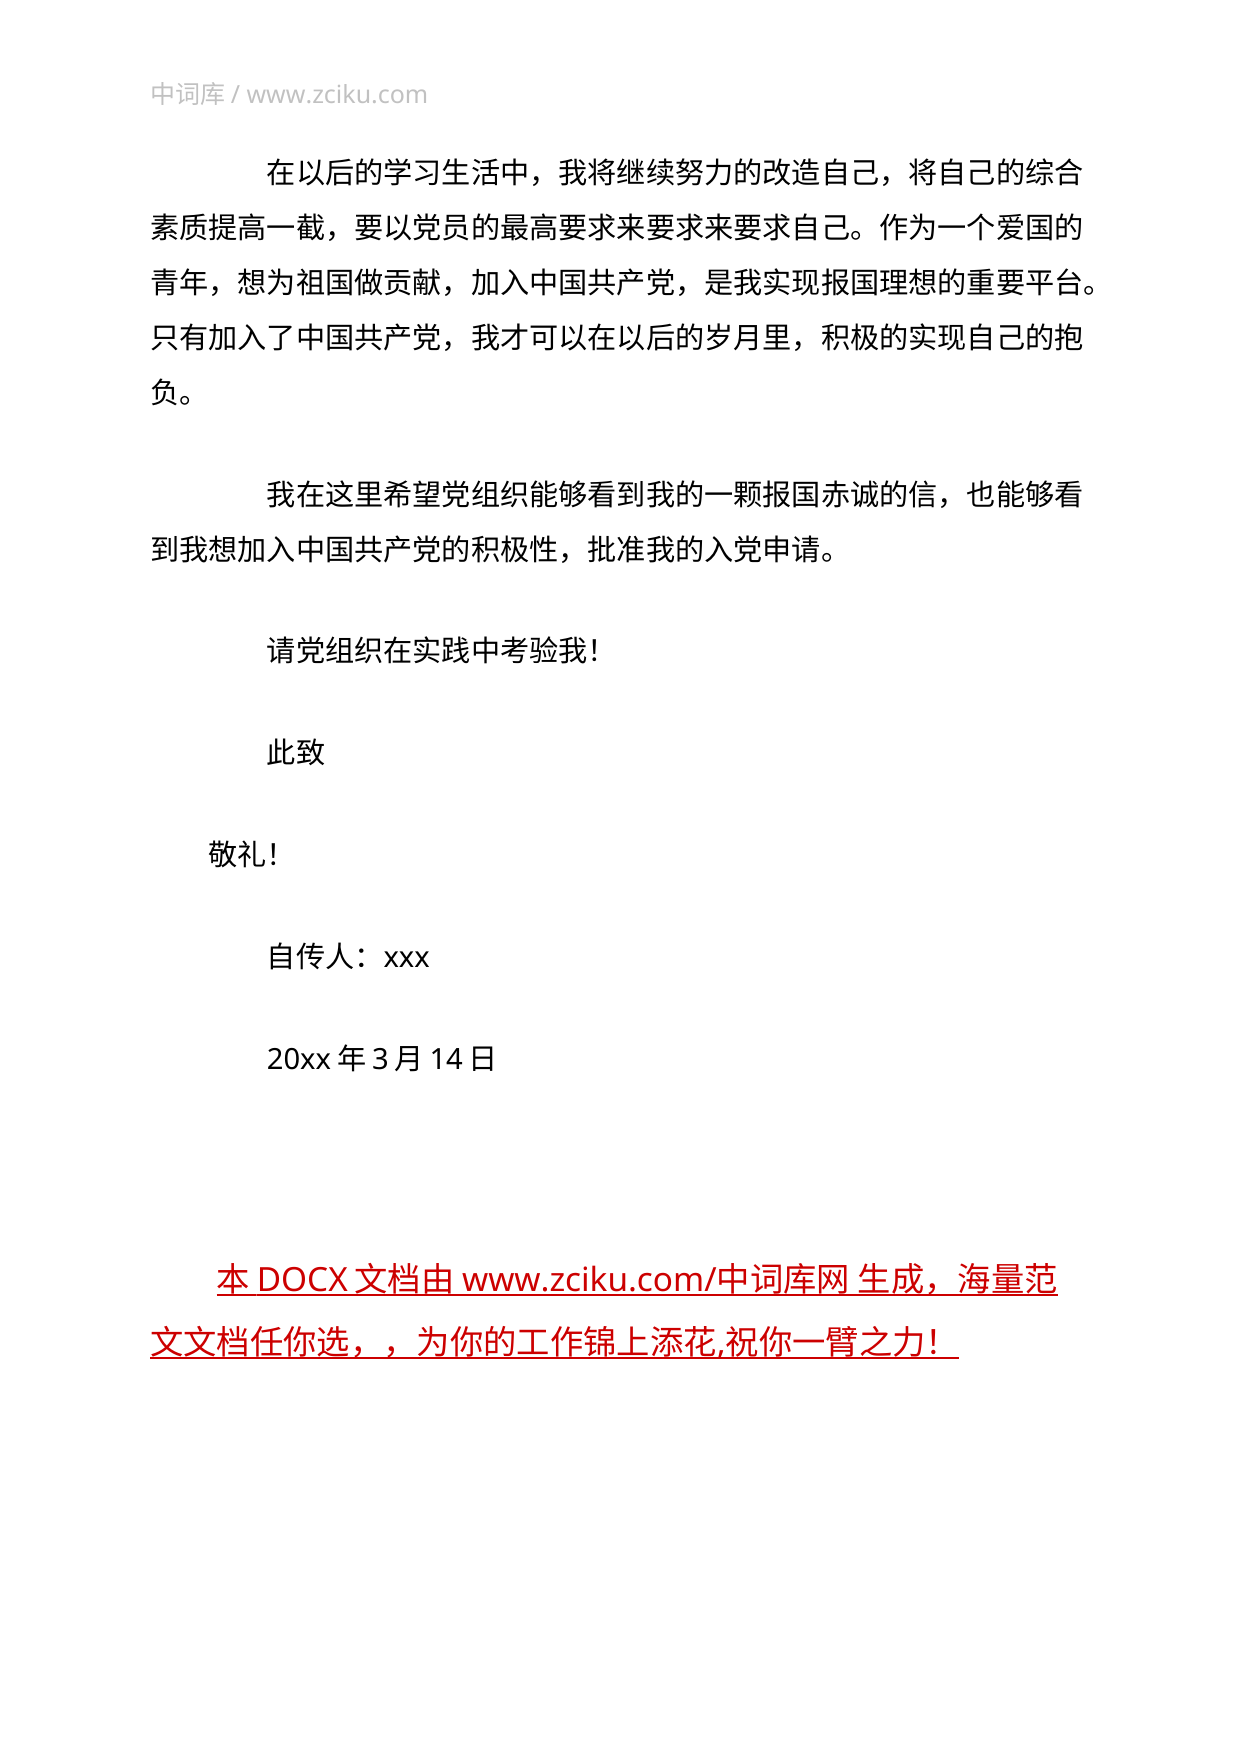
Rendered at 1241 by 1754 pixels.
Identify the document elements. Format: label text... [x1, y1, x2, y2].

text 敬礼！ [150, 832, 1090, 874]
text 我在这里希望党组织能够看到我的一颗报国赤诚的信，也能够看到我想加入中国共产党的积极性，批准我的入党申请。 [150, 471, 1090, 568]
text 请党组织在实践中考验我！ [150, 628, 1090, 670]
text 20xx年3月14日 [150, 1035, 1090, 1078]
text 此致 [150, 730, 1090, 772]
text 在以后的学习生活中，我将继续努力的改造自己，将自己的综合素质提高一截，要以党员的最高要求来要求来要求自己。作为一个爱国的青年，想为祖国做贡献，加入中国共产党，是我实现报国理想的重要平台。只有加入了中国共产党，我才可以在以后的岁月里，积极的实现自己的抱负。 [150, 150, 1090, 412]
text 本DOCX文档由 www.zciku.com/中词库网 生成，海量范文文档任你选，，为你的工作锦上添花,祝你一臂之力！ [150, 1253, 1090, 1364]
text 自传人：xxx [150, 933, 1090, 976]
